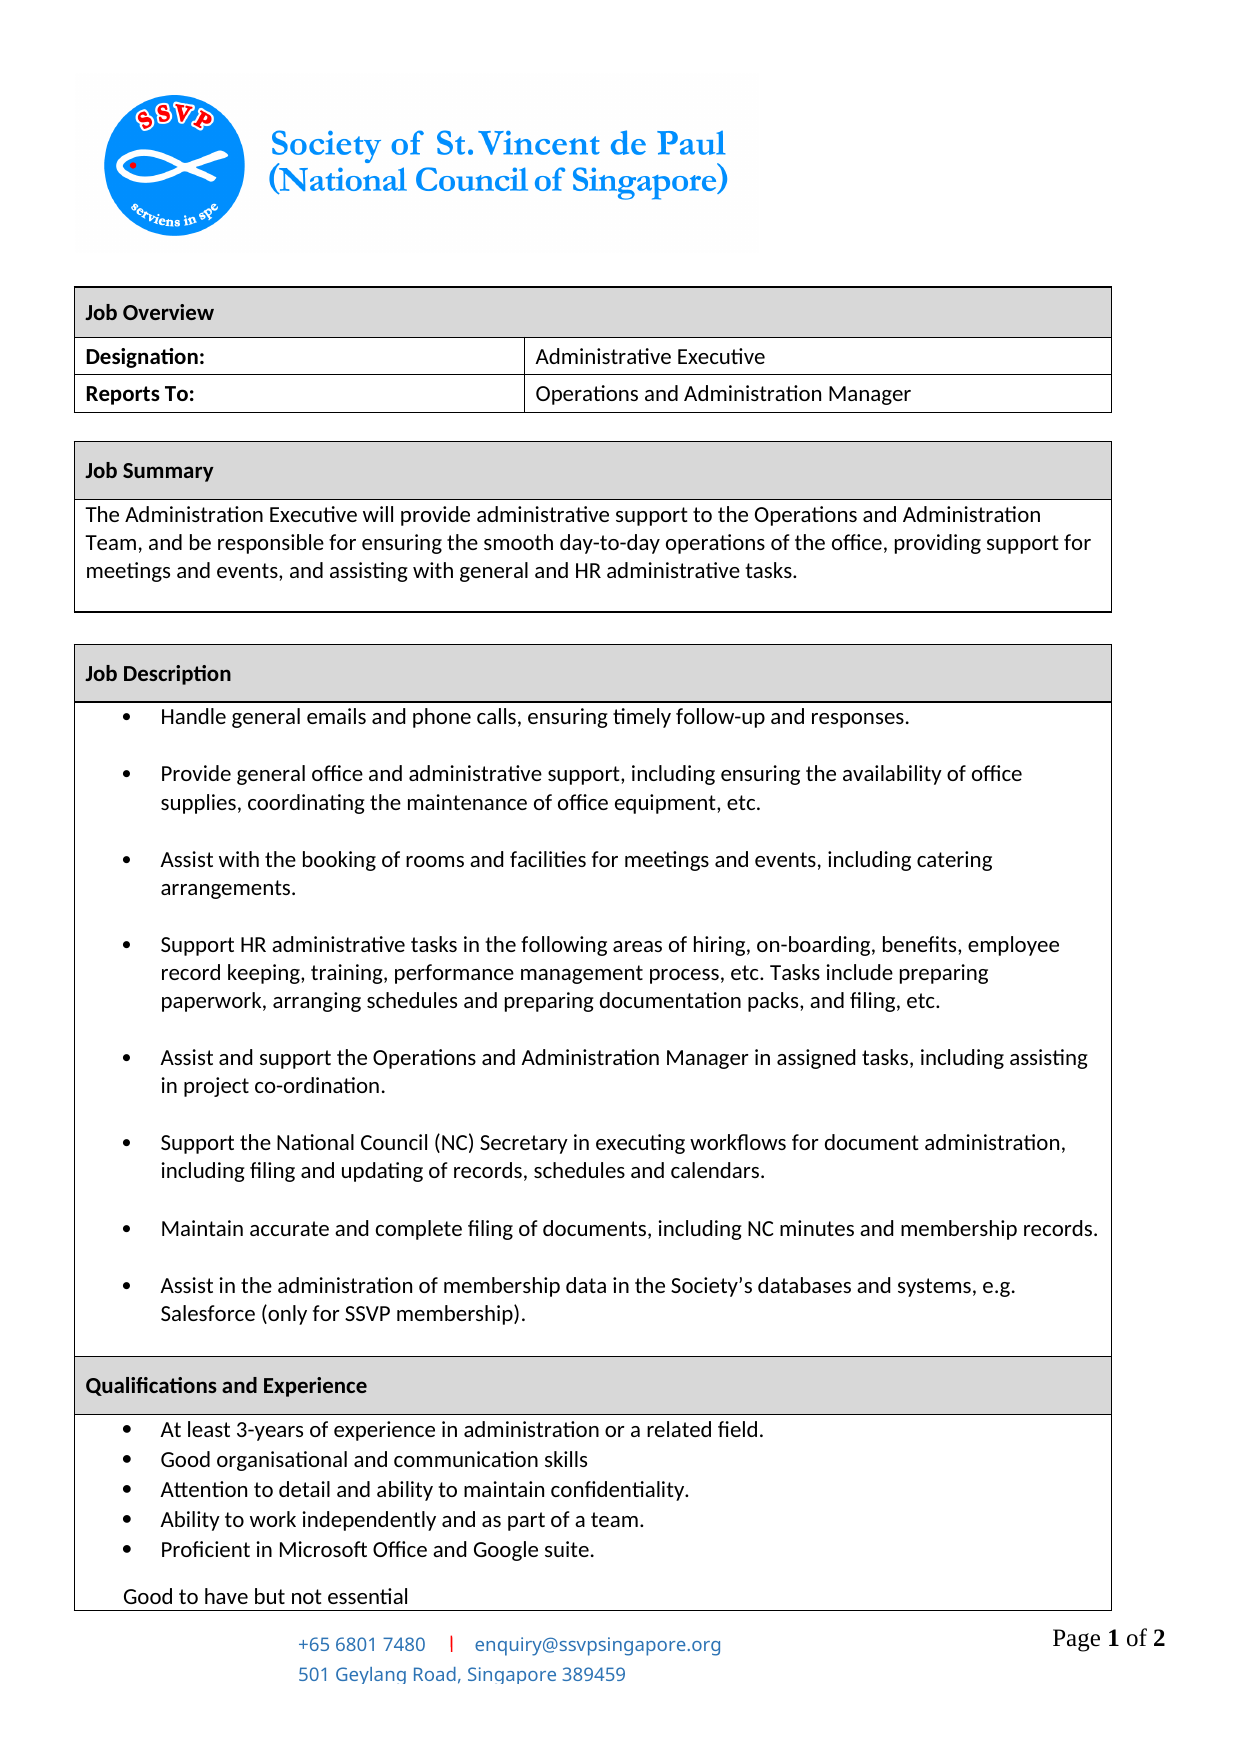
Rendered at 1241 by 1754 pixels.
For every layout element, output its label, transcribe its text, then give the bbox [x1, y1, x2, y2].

table_cell Operations and Administration Manager [525, 375, 1111, 412]
table_cell Reports To: [75, 375, 524, 412]
picture [75, 73, 760, 253]
table_header Job Description [75, 645, 1111, 701]
table_cell The Administration Executive will provide administrative support to the Operations and Administration Team, and be responsible for ensuring the smooth day-to-day operations of the office, providing support for meetings and events, and assisting with general and HR administrative tasks. [75, 500, 1111, 611]
table_header Job Summary [75, 442, 1111, 499]
table_cell Handle general emails and phone calls, ensuring timely follow-up and responses. Provide general office and administrative support, including ensuring the availability of office supplies, coordinating the maintenance of office equipment, etc. Assist with the booking of rooms and facilities for meetings and events, including catering arrangements. Support HR administrative tasks in the following areas of hiring, on-boarding, benefits, employee record keeping, training, performance management process, etc. Tasks include preparing paperwork, arranging schedules and preparing documentation packs, and filing, etc. Assist and support the Operations and Administration Manager in assigned tasks, including assisting in project co-ordination. Support the National Council (NC) Secretary in executing workflows for document administration, including filing and updating of records, schedules and calendars. Maintain accurate and complete filing of documents, including NC minutes and membership records. Assist in the administration of membership data in the Society’s databases and systems, e.g. Salesforce (only for SSVP membership). [75, 703, 1111, 1356]
table_cell Designation: [75, 338, 524, 374]
table_header Job Overview [75, 288, 1111, 337]
table_cell Qualifications and Experience [75, 1357, 1111, 1414]
table_cell Administrative Executive [525, 338, 1111, 374]
